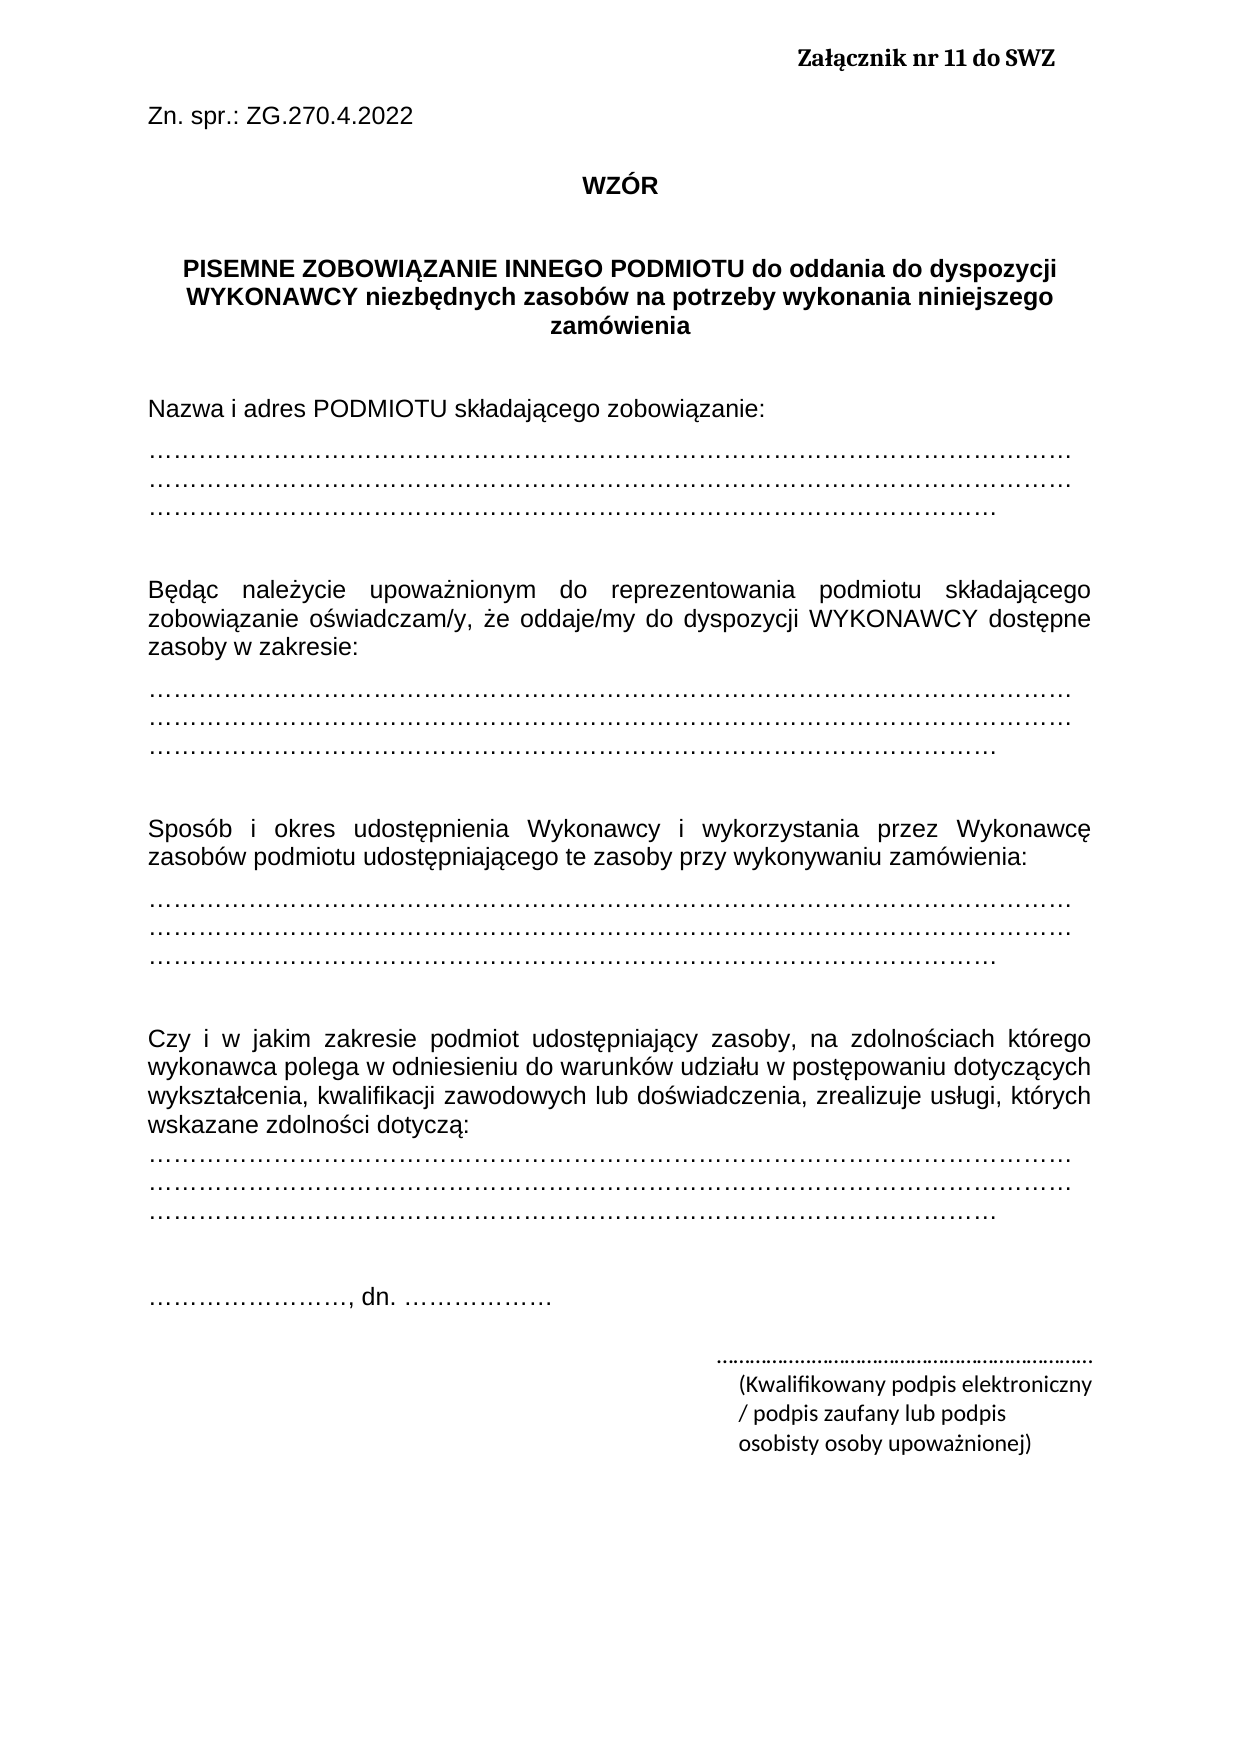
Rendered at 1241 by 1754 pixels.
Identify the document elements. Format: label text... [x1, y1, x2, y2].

text Czy i w jakim zakresie podmiot udostępniający zasoby, na zdolnościach którego wykonawca polega w odniesieniu do warunków udziału w postępowaniu dotyczących wykształcenia, kwalifikacji zawodowych lub doświadczenia, zrealizuje usługi, których wskazane zdolności dotyczą: [148, 1024, 1092, 1139]
text ……………………………………………………………………………………………………………………………………………………………………………………………………………………………………………………………………………………………… [148, 435, 1092, 521]
text WZÓR [148, 171, 1092, 200]
text Zn. spr.: ZG.270.4.2022 [148, 101, 1092, 130]
text ……………………, dn. ……………… [148, 1282, 1092, 1311]
text Sposób i okres udostępnienia Wykonawcy i wykorzystania przez Wykonawcę zasobów podmiotu udostępniającego te zasoby przy wykonywaniu zamówienia: [148, 814, 1092, 871]
text PISEMNE ZOBOWIĄZANIE INNEGO PODMIOTU do oddania do dyspozycji WYKONAWCY niezbędnych zasobów na potrzeby wykonania niniejszego zamówienia [148, 254, 1092, 340]
text ……………..…………………………………………… [148, 1340, 1092, 1369]
text ……………………………………………………………………………………………………………………………………………………………………………………………………………………………………………………………………………………………… [148, 884, 1092, 970]
text (Kwalifikowany podpis elektroniczny / podpis zaufany lub podpis osobisty osoby upoważnionej) [738, 1369, 1092, 1457]
text Nazwa i adres PODMIOTU składającego zobowiązanie: [148, 394, 1092, 422]
text Będąc należycie upoważnionym do reprezentowania podmiotu składającego zobowiązanie oświadczam/y, że oddaje/my do dyspozycji WYKONAWCY dostępne zasoby w zakresie: [148, 575, 1092, 661]
text ……………………………………………………………………………………………………………………………………………………………………………………………………………………………………………………………………………………………… [148, 1139, 1092, 1225]
text ……………………………………………………………………………………………………………………………………………………………………………………………………………………………………………………………………………………………… [148, 674, 1092, 760]
